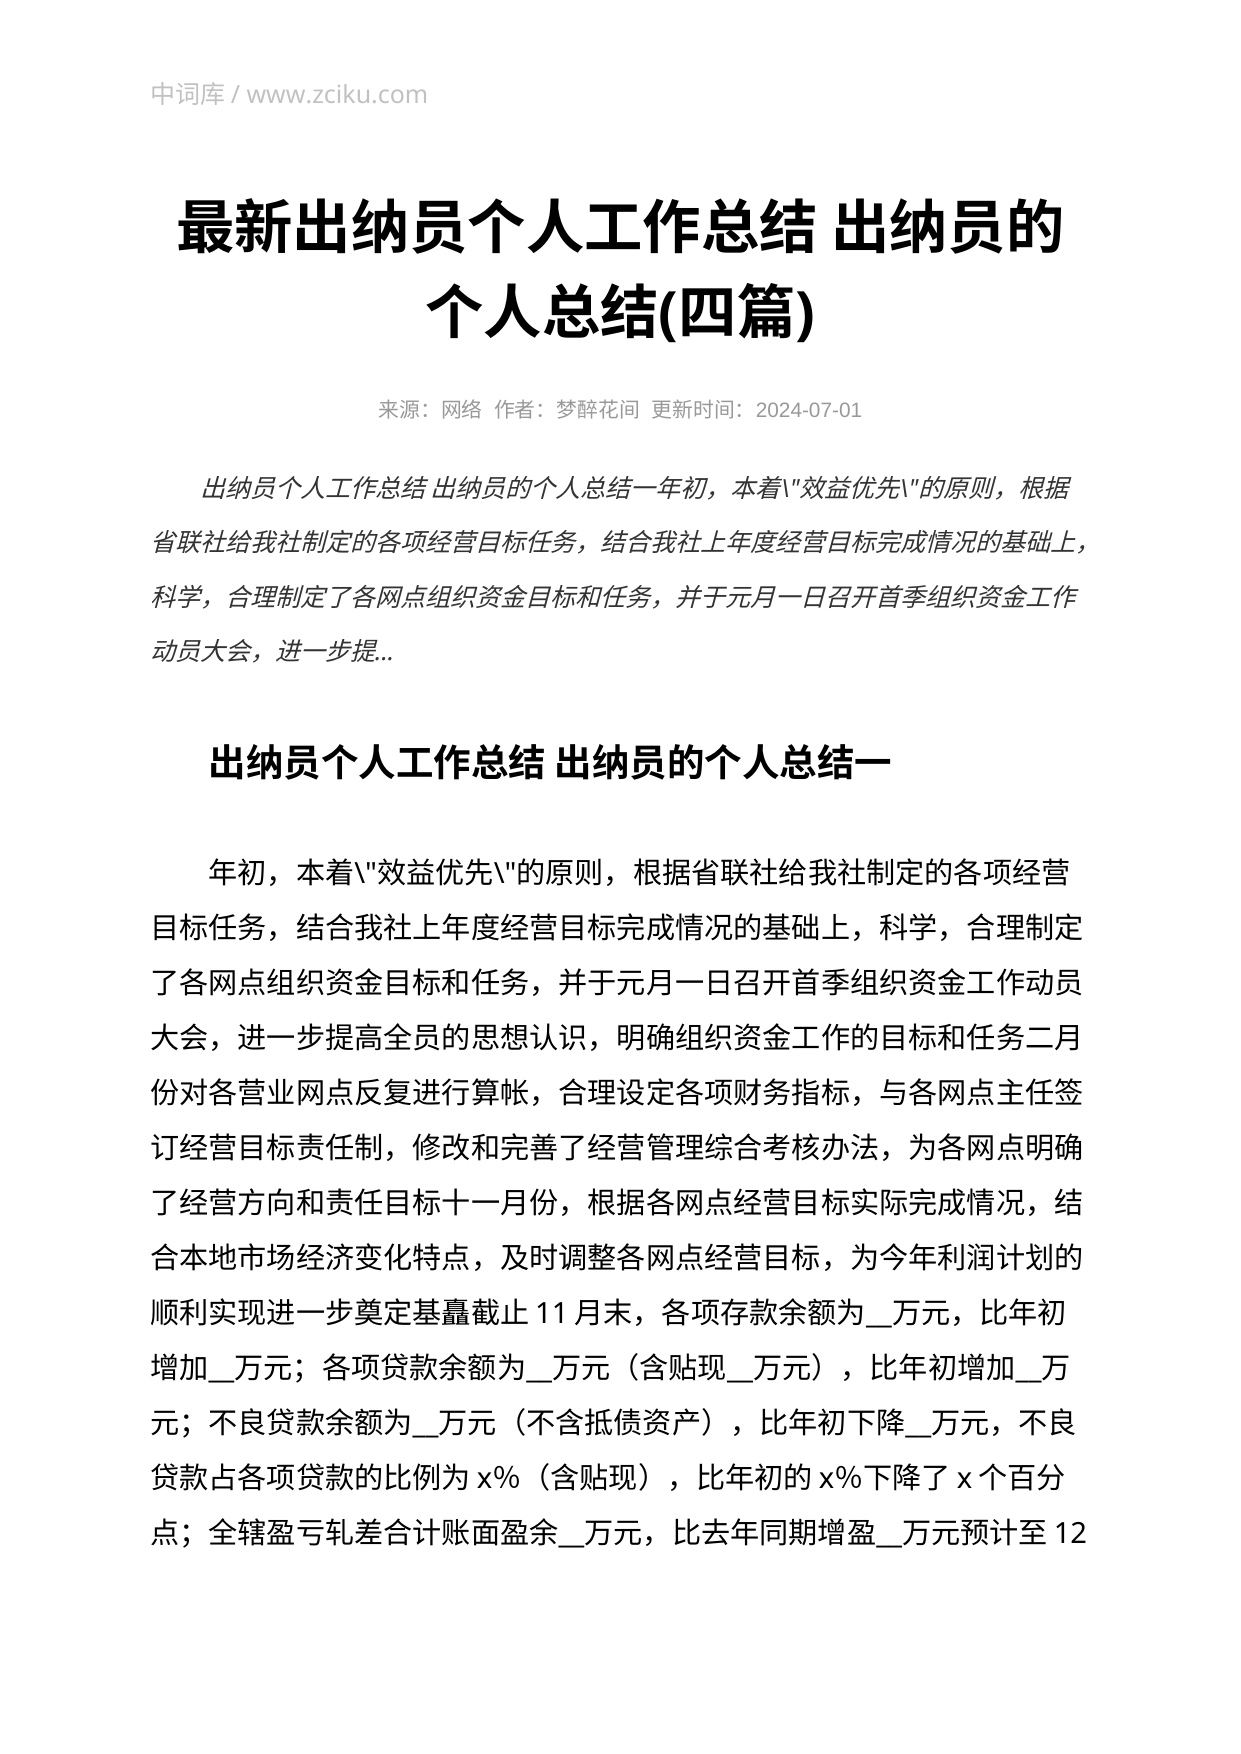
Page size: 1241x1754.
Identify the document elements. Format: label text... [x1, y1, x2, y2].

text 出纳员个人工作总结 出纳员的个人总结一年初，本着\"效益优先\"的原则，根据省联社给我社制定的各项经营目标任务，结合我社上年度经营目标完成情况的基础上，科学，合理制定了各网点组织资金目标和任务，并于元月一日召开首季组织资金工作动员大会，进一步提... [150, 468, 1090, 668]
subtitle 最新出纳员个人工作总结 出纳员的个人总结(四篇) [150, 181, 1090, 351]
text 来源：网络 作者：梦醉花间 更新时间：2024-07-01 [150, 397, 1090, 421]
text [150, 850, 1090, 1552]
text 出纳员个人工作总结 出纳员的个人总结一 [150, 733, 1090, 787]
